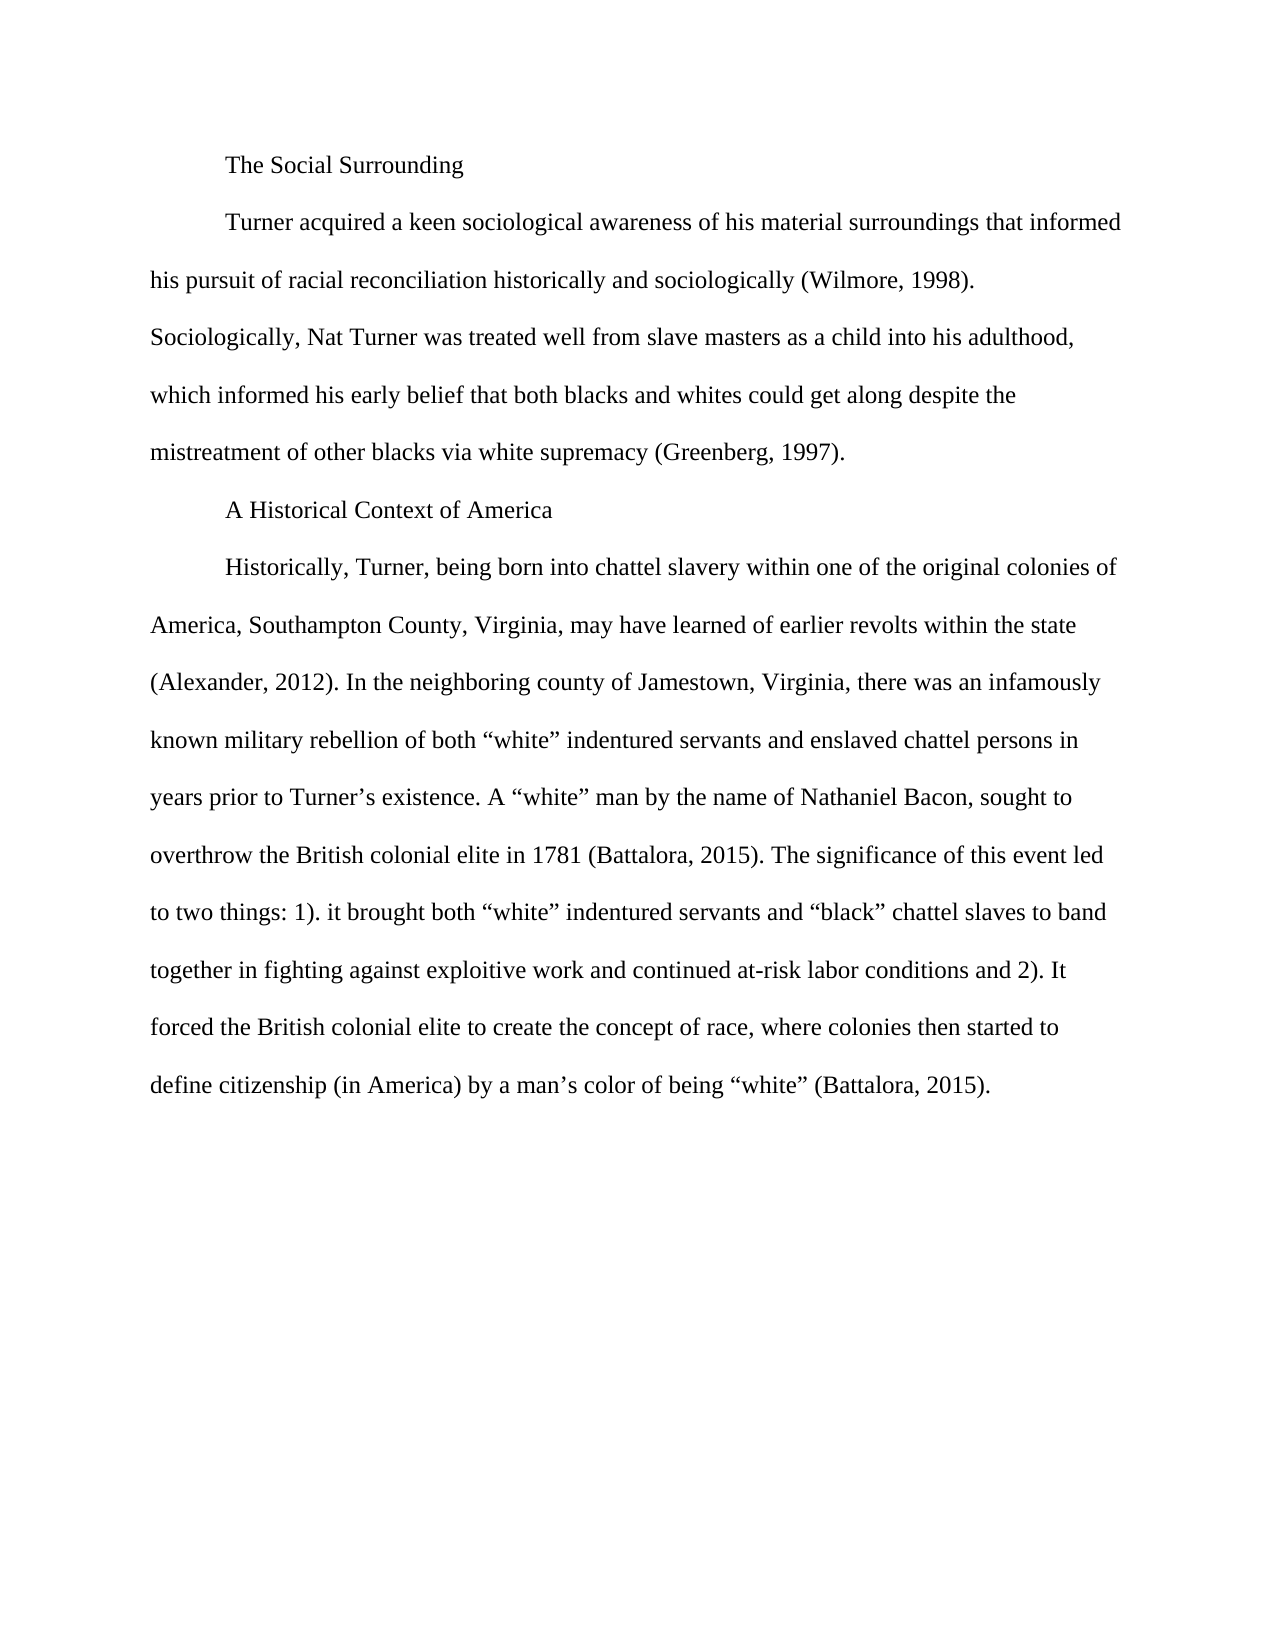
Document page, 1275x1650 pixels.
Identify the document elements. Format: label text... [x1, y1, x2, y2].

text The Social Surrounding [150, 150, 1125, 179]
text A Historical Context of America [150, 495, 1125, 524]
text Turner acquired a keen sociological awareness of his material surroundings that informed his pursuit of racial reconciliation historically and sociologically (Wilmore, 1998). Sociologically, Nat Turner was treated well from slave masters as a child into his adulthood, which informed his early belief that both blacks and whites could get along despite the mistreatment of other blacks via white supremacy (Greenberg, 1997). [150, 207, 1125, 466]
text Historically, Turner, being born into chattel slavery within one of the original colonies of America, Southampton County, Virginia, may have learned of earlier revolts within the state (Alexander, 2012). In the neighboring county of Jamestown, Virginia, there was an infamously known military rebellion of both “white” indentured servants and enslaved chattel persons in years prior to Turner’s existence. A “white” man by the name of Nathaniel Bacon, sought to overthrow the British colonial elite in 1781 (Battalora, 2015). The significance of this event led to two things: 1). it brought both “white” indentured servants and “black” chattel slaves to band together in fighting against exploitive work and continued at-risk labor conditions and 2). It forced the British colonial elite to create the concept of race, where colonies then started to define citizenship (in America) by a man’s color of being “white” (Battalora, 2015). [150, 552, 1125, 1099]
